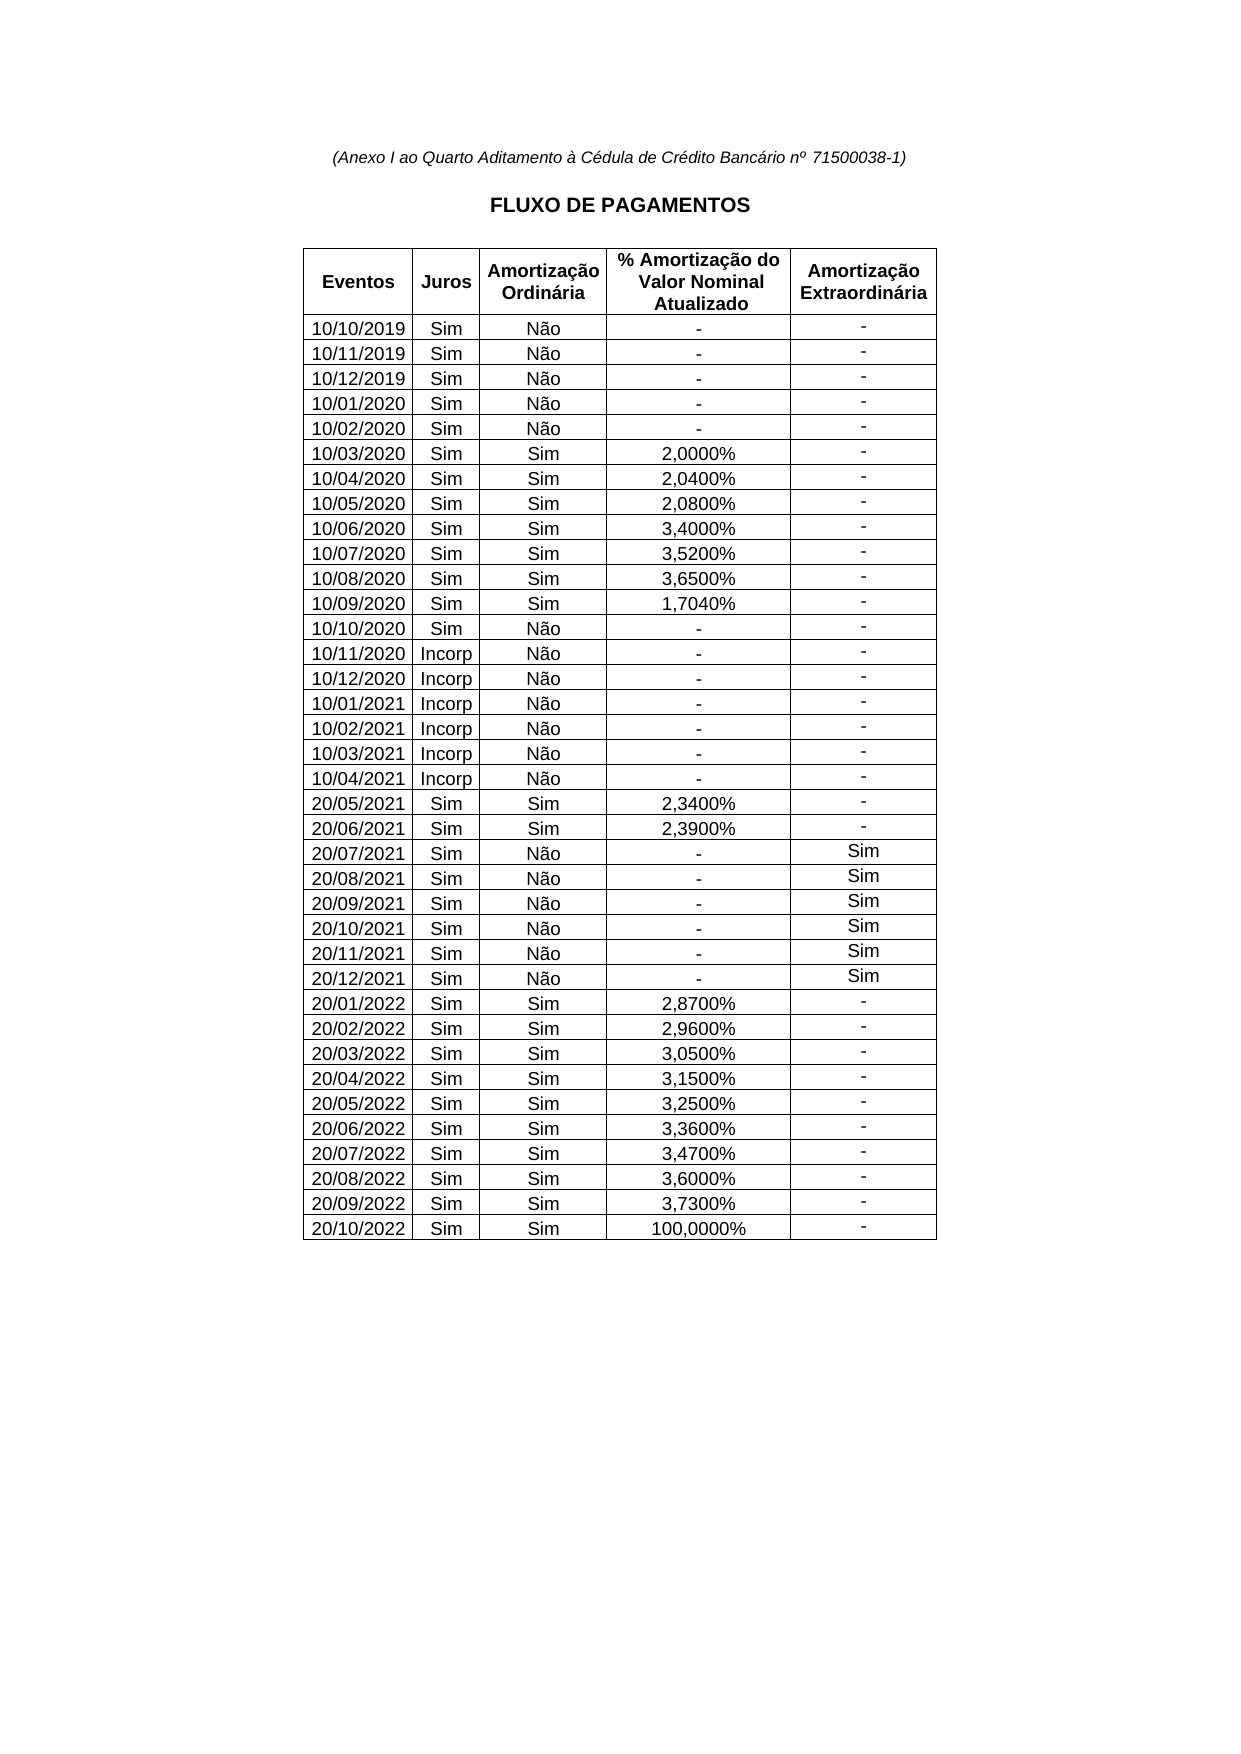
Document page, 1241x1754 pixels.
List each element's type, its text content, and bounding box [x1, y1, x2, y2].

table_cell - [607, 690, 790, 714]
table_cell Sim [480, 440, 606, 464]
table_cell - [607, 890, 790, 914]
table_cell Sim [413, 965, 479, 989]
table_cell 10/06/2020 [304, 515, 412, 539]
table_cell Sim [413, 1190, 479, 1214]
table_cell 10/12/2019 [304, 365, 412, 389]
table_cell 3,5200% [607, 540, 790, 564]
table_cell - [791, 390, 936, 414]
table_cell Sim [413, 490, 479, 514]
table_header % Amortização do Valor Nominal Atualizado [607, 249, 790, 314]
table_cell 2,0400% [607, 465, 790, 489]
table_cell 20/10/2021 [304, 915, 412, 939]
table_cell Não [480, 765, 606, 789]
table_cell - [607, 840, 790, 864]
table_header Juros [413, 249, 479, 314]
table_cell - [607, 765, 790, 789]
table_cell Sim [480, 815, 606, 839]
table_cell Não [480, 740, 606, 764]
table_cell 20/03/2022 [304, 1040, 412, 1064]
table_cell Sim [413, 915, 479, 939]
table_cell - [791, 465, 936, 489]
table_cell 10/09/2020 [304, 590, 412, 614]
table_cell 10/02/2020 [304, 415, 412, 439]
table_cell - [791, 590, 936, 614]
table_cell 20/12/2021 [304, 965, 412, 989]
table_cell Sim [480, 1015, 606, 1039]
table_cell Sim [413, 515, 479, 539]
table_cell - [791, 1090, 936, 1114]
table_cell 2,3900% [607, 815, 790, 839]
table_cell Sim [413, 365, 479, 389]
table_cell Sim [413, 815, 479, 839]
table_cell 3,2500% [607, 1090, 790, 1114]
table_cell Não [480, 665, 606, 689]
table_cell Sim [480, 1090, 606, 1114]
table_header Amortização Extraordinária [791, 249, 936, 314]
table_cell 20/02/2022 [304, 1015, 412, 1039]
table_cell Incorp [413, 690, 479, 714]
table_cell 2,8700% [607, 990, 790, 1014]
table_cell Sim [480, 590, 606, 614]
table_cell - [791, 765, 936, 789]
table_header Amortização Ordinária [480, 249, 606, 314]
table_cell - [791, 615, 936, 639]
table_cell Sim [413, 615, 479, 639]
table_cell - [791, 415, 936, 439]
table_cell 10/07/2020 [304, 540, 412, 564]
table_cell 10/04/2021 [304, 765, 412, 789]
table_cell Sim [413, 1015, 479, 1039]
table_cell - [791, 665, 936, 689]
table_cell Não [480, 340, 606, 364]
table_cell Sim [413, 1140, 479, 1164]
table_cell 20/06/2022 [304, 1115, 412, 1139]
table_cell - [791, 815, 936, 839]
table_cell Sim [480, 1140, 606, 1164]
table_cell Sim [413, 465, 479, 489]
table_cell - [791, 490, 936, 514]
table_cell - [607, 415, 790, 439]
table_cell - [791, 1215, 936, 1239]
table_cell Sim [480, 540, 606, 564]
table_cell 20/11/2021 [304, 940, 412, 964]
table_cell Sim [413, 390, 479, 414]
table_cell Incorp [413, 665, 479, 689]
table_cell 2,0000% [607, 440, 790, 464]
table_cell Sim [791, 940, 936, 964]
table_cell Sim [480, 1040, 606, 1064]
table_cell 20/08/2022 [304, 1165, 412, 1189]
table_cell - [791, 365, 936, 389]
table_cell Sim [413, 440, 479, 464]
table_cell - [791, 790, 936, 814]
table_cell Sim [413, 890, 479, 914]
table_cell 20/05/2022 [304, 1090, 412, 1114]
table_cell 10/11/2020 [304, 640, 412, 664]
table_cell - [607, 915, 790, 939]
table_cell 10/08/2020 [304, 565, 412, 589]
table_cell Sim [480, 1190, 606, 1214]
table_cell Sim [480, 1065, 606, 1089]
table_cell - [791, 1065, 936, 1089]
table_cell 2,3400% [607, 790, 790, 814]
table_cell 10/03/2020 [304, 440, 412, 464]
table_cell 10/12/2020 [304, 665, 412, 689]
table_cell Sim [413, 315, 479, 339]
table_cell Sim [480, 990, 606, 1014]
table_cell 20/07/2021 [304, 840, 412, 864]
table_cell Sim [413, 790, 479, 814]
table_cell 10/10/2019 [304, 315, 412, 339]
table_cell Sim [791, 865, 936, 889]
table_cell Sim [413, 840, 479, 864]
table_cell Sim [791, 915, 936, 939]
table_cell Sim [791, 890, 936, 914]
table_cell - [791, 1140, 936, 1164]
table_cell 100,0000% [607, 1215, 790, 1239]
table_cell Não [480, 390, 606, 414]
table_cell 1,7040% [607, 590, 790, 614]
table_cell - [791, 515, 936, 539]
table_cell 3,7300% [607, 1190, 790, 1214]
table_cell - [791, 315, 936, 339]
table_cell Não [480, 715, 606, 739]
table_cell - [607, 340, 790, 364]
table_cell 10/04/2020 [304, 465, 412, 489]
table_cell 20/06/2021 [304, 815, 412, 839]
table_header Eventos [304, 249, 412, 314]
table_cell 3,0500% [607, 1040, 790, 1064]
table_cell 3,4000% [607, 515, 790, 539]
table_cell Incorp [413, 715, 479, 739]
table_cell Sim [413, 1090, 479, 1114]
table_cell Incorp [413, 765, 479, 789]
table_cell Sim [413, 565, 479, 589]
table_cell Sim [413, 340, 479, 364]
table_cell 20/04/2022 [304, 1065, 412, 1089]
table_cell Não [480, 640, 606, 664]
table_cell - [607, 640, 790, 664]
table_cell Sim [413, 1165, 479, 1189]
table_cell Não [480, 365, 606, 389]
text FLUXO DE PAGAMENTOS [177, 193, 1063, 217]
table_cell 3,6000% [607, 1165, 790, 1189]
table_cell - [607, 740, 790, 764]
table_cell Sim [413, 1215, 479, 1239]
table_cell Sim [413, 1040, 479, 1064]
table_cell - [791, 715, 936, 739]
table_cell - [791, 690, 936, 714]
table_cell Sim [480, 515, 606, 539]
table_cell - [607, 390, 790, 414]
table_cell Sim [480, 790, 606, 814]
table_cell Sim [413, 940, 479, 964]
table_cell - [791, 1165, 936, 1189]
table_cell - [791, 565, 936, 589]
table_cell Não [480, 865, 606, 889]
table_cell 3,3600% [607, 1115, 790, 1139]
table_cell Não [480, 840, 606, 864]
table_cell - [607, 665, 790, 689]
table_cell Não [480, 315, 606, 339]
table_cell - [607, 715, 790, 739]
table_cell - [791, 1115, 936, 1139]
table_cell - [607, 865, 790, 889]
table_cell Não [480, 965, 606, 989]
table_cell Sim [413, 865, 479, 889]
table_cell Sim [413, 990, 479, 1014]
table_cell - [791, 1040, 936, 1064]
table_cell Incorp [413, 740, 479, 764]
table_cell - [791, 1015, 936, 1039]
table_cell 20/08/2021 [304, 865, 412, 889]
table_cell Não [480, 690, 606, 714]
table_cell Sim [480, 565, 606, 589]
table_cell 20/05/2021 [304, 790, 412, 814]
text (Anexo I ao Quarto Aditamento à Cédula de Crédito Bancário nº 71500038-1) [177, 148, 1063, 167]
table_cell Sim [413, 1065, 479, 1089]
table_cell Não [480, 940, 606, 964]
table_cell Sim [480, 465, 606, 489]
table_cell Não [480, 415, 606, 439]
table_cell 10/01/2020 [304, 390, 412, 414]
table_cell - [607, 315, 790, 339]
table_cell 10/05/2020 [304, 490, 412, 514]
table_cell Não [480, 890, 606, 914]
table_cell - [791, 440, 936, 464]
table_cell Sim [413, 540, 479, 564]
table_cell 20/09/2022 [304, 1190, 412, 1214]
table_cell 3,4700% [607, 1140, 790, 1164]
table_cell - [791, 640, 936, 664]
table_cell 2,9600% [607, 1015, 790, 1039]
table_cell - [791, 740, 936, 764]
table_cell - [607, 365, 790, 389]
table_cell 10/10/2020 [304, 615, 412, 639]
table_cell - [607, 965, 790, 989]
table_cell Sim [791, 965, 936, 989]
table_cell Sim [791, 840, 936, 864]
table_cell 10/02/2021 [304, 715, 412, 739]
table_cell Sim [413, 415, 479, 439]
table_cell - [607, 615, 790, 639]
table_cell - [607, 940, 790, 964]
table_cell Não [480, 915, 606, 939]
table_cell Sim [413, 1115, 479, 1139]
table_cell - [791, 340, 936, 364]
table_cell - [791, 1190, 936, 1214]
table_cell 2,0800% [607, 490, 790, 514]
table_cell 20/09/2021 [304, 890, 412, 914]
table_cell Incorp [413, 640, 479, 664]
table_cell Não [480, 615, 606, 639]
table_cell 10/03/2021 [304, 740, 412, 764]
table_cell 3,1500% [607, 1065, 790, 1089]
table_cell Sim [480, 1115, 606, 1139]
table_cell 3,6500% [607, 565, 790, 589]
table_cell - [791, 990, 936, 1014]
table_cell 10/11/2019 [304, 340, 412, 364]
table_cell 10/01/2021 [304, 690, 412, 714]
table_cell Sim [413, 590, 479, 614]
table_cell Sim [480, 490, 606, 514]
table_cell Sim [480, 1165, 606, 1189]
table_cell 20/07/2022 [304, 1140, 412, 1164]
table_cell 20/01/2022 [304, 990, 412, 1014]
table_cell - [791, 540, 936, 564]
table_cell 20/10/2022 [304, 1215, 412, 1239]
table_cell Sim [480, 1215, 606, 1239]
